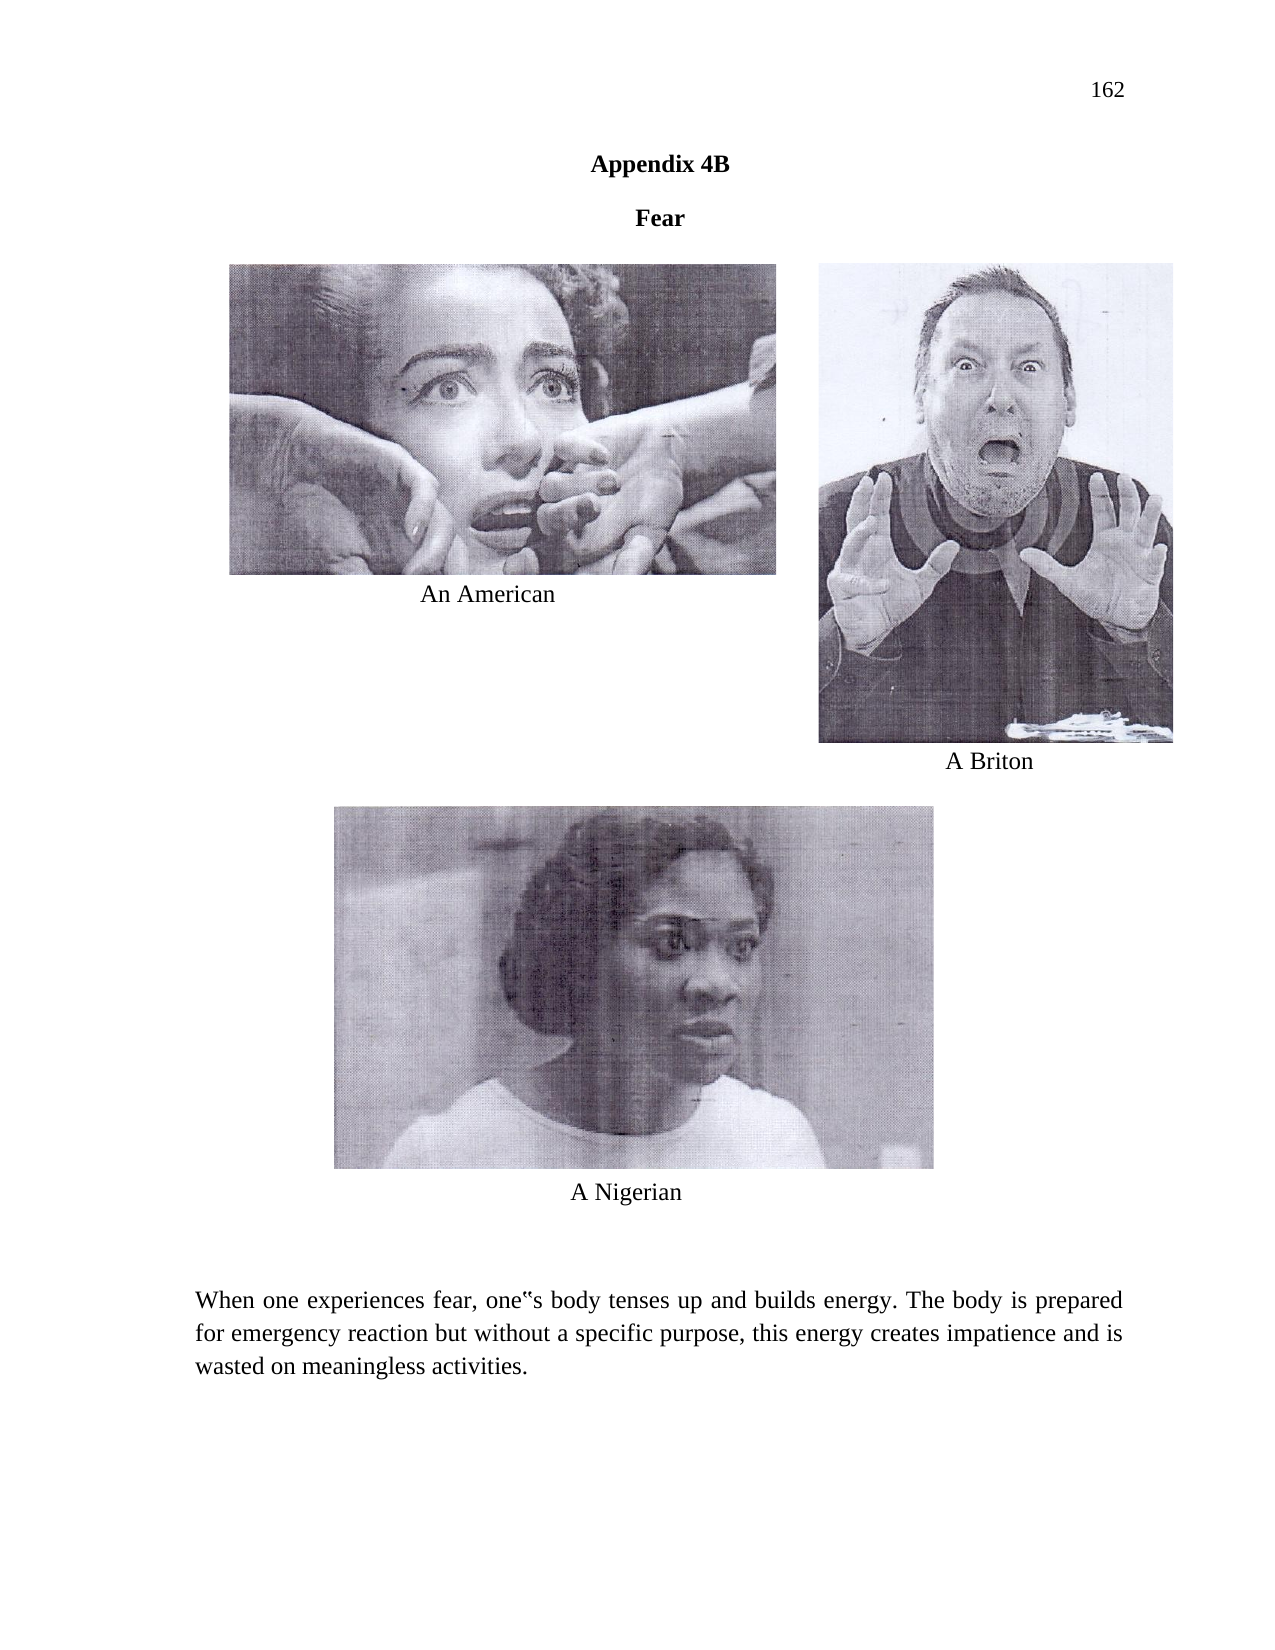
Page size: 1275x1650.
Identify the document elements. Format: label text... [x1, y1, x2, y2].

text A Briton [943, 746, 1035, 775]
picture [229, 264, 777, 575]
text An American [418, 579, 557, 608]
picture [818, 263, 1174, 743]
picture [334, 806, 934, 1169]
text A Nigerian [139, 1177, 1112, 1206]
text When one experiences fear, one‟s body tenses up and builds energy. The body is prepared for emergency reaction but without a specific purpose, this energy creates impatience and is wasted on meaningless activities. [195, 1285, 1124, 1380]
subtitle Appendix 4B Fear [587, 149, 734, 231]
